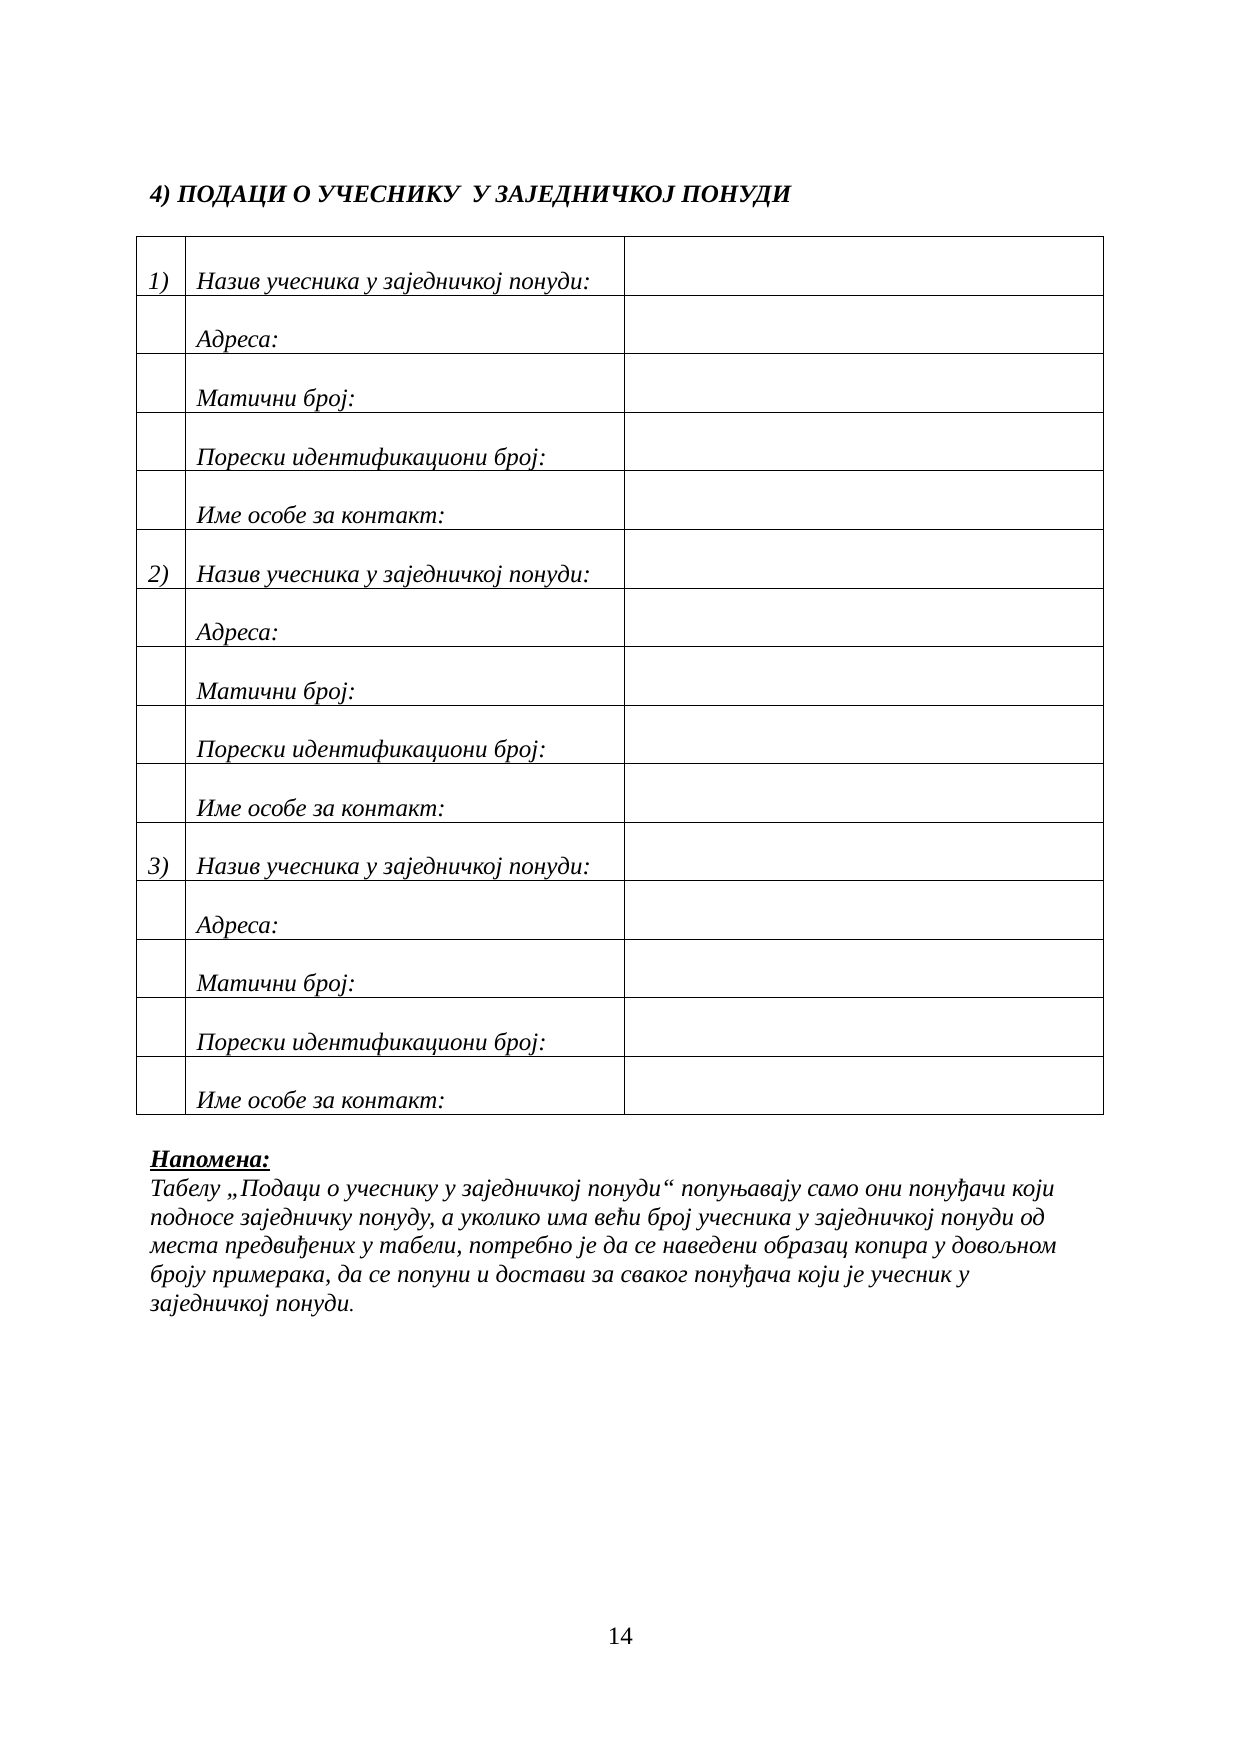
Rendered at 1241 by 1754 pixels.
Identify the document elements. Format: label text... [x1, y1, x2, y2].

table_cell 2) [137, 530, 185, 587]
table_cell Име особе за контакт: [186, 471, 624, 529]
table_cell [625, 647, 1103, 704]
table_header 1) [137, 237, 185, 295]
table_cell [137, 354, 185, 412]
table_cell [625, 706, 1103, 763]
table_cell [625, 881, 1103, 939]
table_cell Назив учесника у заједничкој понуди: [186, 530, 624, 587]
text 4) ПОДАЦИ О УЧЕСНИКУ У ЗАЈЕДНИЧКОЈ ПОНУДИ [150, 179, 1090, 207]
table_cell [137, 413, 185, 470]
table_cell [137, 296, 185, 353]
table_cell Порески идентификациони број: [186, 413, 624, 470]
table_cell [625, 296, 1103, 353]
table_cell [625, 998, 1103, 1056]
table_cell Порески идентификациони број: [186, 998, 624, 1056]
table_cell Матични број: [186, 940, 624, 997]
table_cell [137, 589, 185, 646]
table_cell Порески идентификациони број: [186, 706, 624, 763]
table_cell Матични број: [186, 647, 624, 704]
table_cell [625, 823, 1103, 880]
table_cell Адреса: [186, 881, 624, 939]
table_cell [625, 413, 1103, 470]
table_cell [137, 647, 185, 704]
table_cell Матични број: [186, 354, 624, 412]
table_cell [137, 998, 185, 1056]
table_cell Адреса: [186, 589, 624, 646]
table_cell Адреса: [186, 296, 624, 353]
table_cell [625, 354, 1103, 412]
table_cell [137, 1057, 185, 1114]
table_cell [625, 530, 1103, 587]
table_cell [625, 471, 1103, 529]
table_cell Име особе за контакт: [186, 1057, 624, 1114]
text Табелу „Подаци о учеснику у заједничкој понуди“ попуњавају само они понуђачи који подносе заједничку понуду, а уколико има већи број учесника у заједничкој понуди од места предвиђених у табели, потребно је да се наведени образац копира у довољном броју примерака, да се попуни и достави за сваког понуђача који је учесник у заједничкој понуди. [150, 1173, 1090, 1317]
table_cell Назив учесника у заједничкој понуди: [186, 823, 624, 880]
table_header Назив учесника у заједничкој понуди: [186, 237, 624, 295]
table_header [625, 237, 1103, 295]
table_cell Име особе за контакт: [186, 764, 624, 822]
table_cell [137, 881, 185, 939]
table_cell 3) [137, 823, 185, 880]
table_cell [137, 940, 185, 997]
text Напомена: [150, 1144, 1090, 1173]
table_cell [625, 1057, 1103, 1114]
table_cell [625, 589, 1103, 646]
table_cell [137, 764, 185, 822]
table_cell [625, 940, 1103, 997]
table_cell [137, 471, 185, 529]
table_cell [137, 706, 185, 763]
table_cell [625, 764, 1103, 822]
